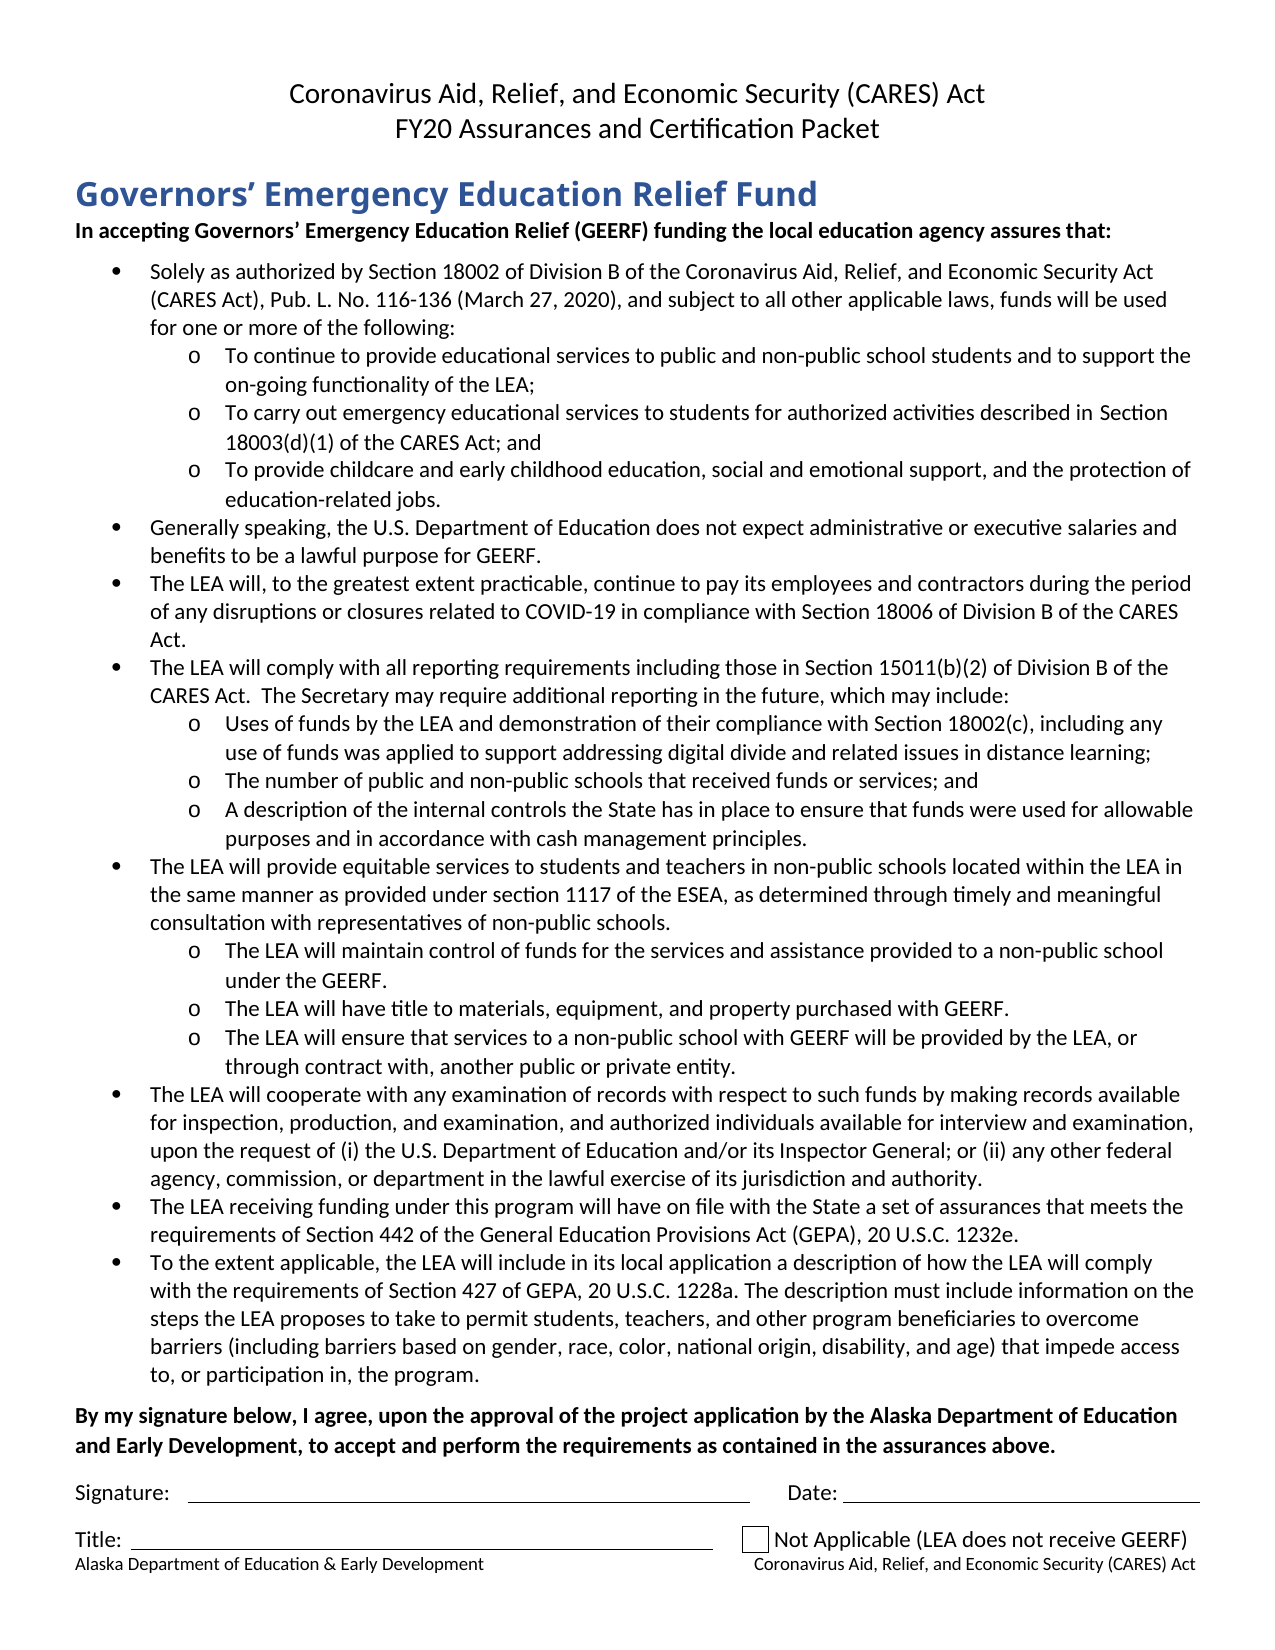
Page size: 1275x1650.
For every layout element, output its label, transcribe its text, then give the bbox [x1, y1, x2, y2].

list Solely as authorized by Section 18002 of Division B of the Coronavirus Aid, Relief, and Economic Security Act (CARES Act), Pub. L. No. 116-136 (March 27, 2020), and subject to all other applicable laws, funds will be used for one or more of the following: [112, 257, 1200, 341]
list To provide childcare and early childhood education, social and emotional support, and the protection of education-related jobs. [187, 456, 1200, 513]
text By my signature below, I agree, upon the approval of the project application by the Alaska Department of Education and Early Development, to accept and perform the requirements as contained in the assurances above. [75, 1401, 1200, 1459]
text Title: Not Applicable (LEA does not receive GEERF) [75, 1525, 1200, 1553]
list To the extent applicable, the LEA will include in its local application a description of how the LEA will comply with the requirements of Section 427 of GEPA, 20 U.S.C. 1228a. The description must include information on the steps the LEA proposes to take to permit students, teachers, and other program beneficiaries to overcome barriers (including barriers based on gender, race, color, national origin, disability, and age) that impede access to, or participation in, the program. [112, 1248, 1200, 1388]
list To carry out emergency educational services to students for authorized activities described in Section 18003(d)(1) of the CARES Act; and [187, 398, 1200, 456]
list The number of public and non-public schools that received funds or services; and [187, 766, 1200, 795]
list Uses of funds by the LEA and demonstration of their compliance with Section 18002(c), including any use of funds was applied to support addressing digital divide and related issues in distance learning; [187, 709, 1200, 766]
text Signature: Date: [75, 1478, 1200, 1506]
list The LEA will maintain control of funds for the services and assistance provided to a non-public school under the GEERF. [187, 937, 1200, 994]
list The LEA will provide equitable services to students and teachers in non-public schools located within the LEA in the same manner as provided under section 1117 of the ESEA, as determined through timely and meaningful consultation with representatives of non-public schools. [112, 852, 1200, 937]
list Generally speaking, the U.S. Department of Education does not expect administrative or executive salaries and benefits to be a lawful purpose for GEERF. [112, 513, 1200, 569]
text In accepting Governors’ Emergency Education Relief (GEERF) funding the local education agency assures that: [75, 217, 1200, 245]
list The LEA will, to the greatest extent practicable, continue to pay its employees and contractors during the period of any disruptions or closures related to COVID-19 in compliance with Section 18006 of Division B of the CARES Act. [112, 569, 1200, 653]
list The LEA receiving funding under this program will have on file with the State a set of assurances that meets the requirements of Section 442 of the General Education Provisions Act (GEPA), 20 U.S.C. 1232e. [112, 1192, 1200, 1248]
list The LEA will have title to materials, equipment, and property purchased with GEERF. [187, 994, 1200, 1023]
list A description of the internal controls the State has in place to ensure that funds were used for allowable purposes and in accordance with cash management principles. [187, 795, 1200, 852]
list The LEA will ensure that services to a non-public school with GEERF will be provided by the LEA, or through contract with, another public or private entity. [187, 1023, 1200, 1080]
subtitle Governors’ Emergency Education Relief Fund [75, 171, 1200, 217]
list The LEA will cooperate with any examination of records with respect to such funds by making records available for inspection, production, and examination, and authorized individuals available for interview and examination, upon the request of (i) the U.S. Department of Education and/or its Inspector General; or (ii) any other federal agency, commission, or department in the lawful exercise of its jurisdiction and authority. [112, 1080, 1200, 1192]
list The LEA will comply with all reporting requirements including those in Section 15011(b)(2) of Division B of the CARES Act. The Secretary may require additional reporting in the future, which may include: [112, 653, 1200, 709]
list To continue to provide educational services to public and non-public school students and to support the on-going functionality of the LEA; [187, 341, 1200, 398]
